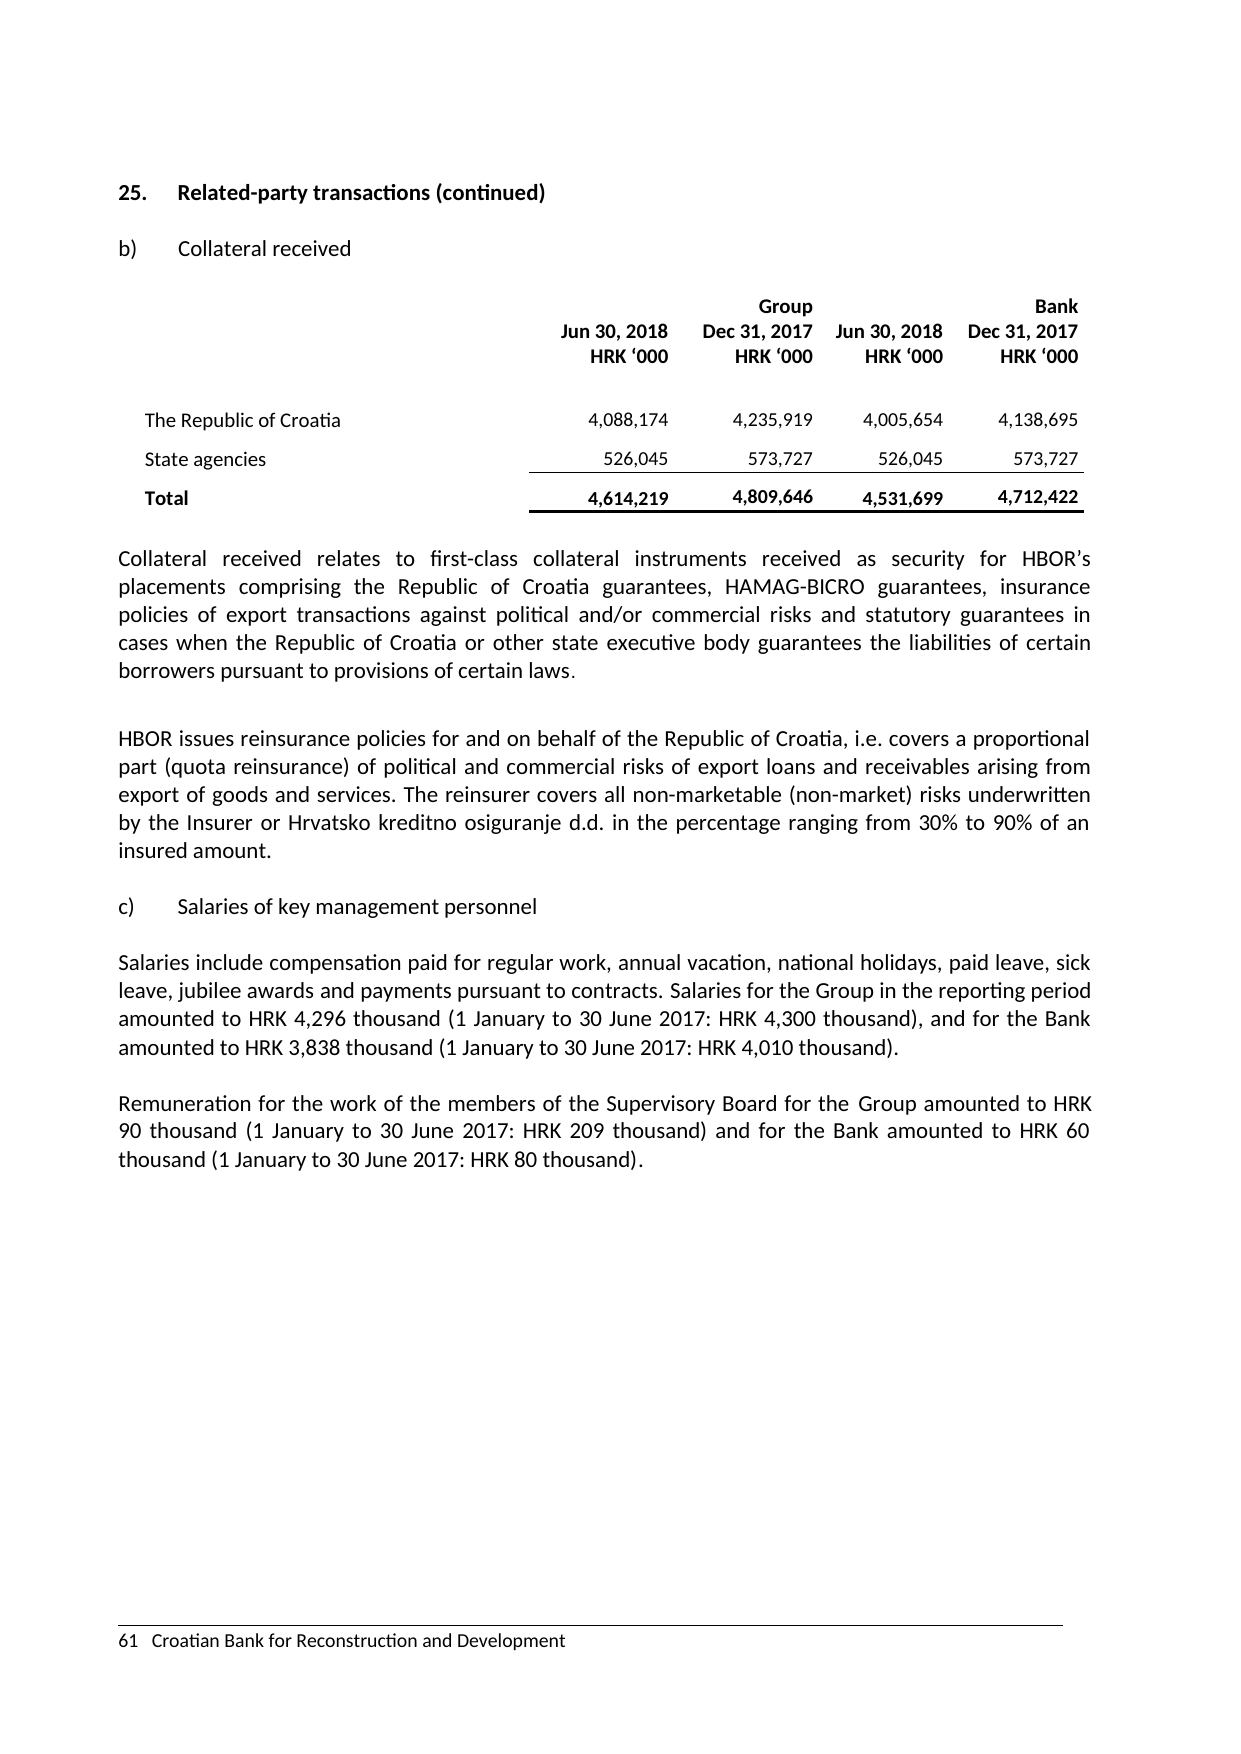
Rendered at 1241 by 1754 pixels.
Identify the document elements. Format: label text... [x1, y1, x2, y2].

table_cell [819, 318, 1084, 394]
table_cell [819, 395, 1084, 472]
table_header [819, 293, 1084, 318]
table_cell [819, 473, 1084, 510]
list Collateral received [118, 234, 1092, 262]
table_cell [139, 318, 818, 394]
text c) Salaries of key management personnel [118, 892, 1092, 921]
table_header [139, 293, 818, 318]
text Remuneration for the work of the members of the Supervisory Board for the Group amounted to HRK 90 thousand (1 January to 30 June 2017: HRK 209 thousand) and for the Bank amounted to HRK 60 thousand (1 January to 30 June 2017: HRK 80 thousand). [118, 1089, 1092, 1173]
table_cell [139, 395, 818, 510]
text HBOR issues reinsurance policies for and on behalf of the Republic of Croatia, i.e. covers a proportional part (quota reinsurance) of political and commercial risks of export loans and receivables arising from export of goods and services. The reinsurer covers all non-marketable (non-market) risks underwritten by the Insurer or Hrvatsko kreditno osiguranje d.d. in the percentage ranging from 30% to 90% of an insured amount. [118, 724, 1092, 864]
text 25. Related-party transactions (continued) [118, 178, 1092, 206]
text Collateral received relates to first-class collateral instruments received as security for HBOR’s placements comprising the Republic of Croatia guarantees, HAMAG-BICRO guarantees, insurance policies of export transactions against political and/or commercial risks and statutory guarantees in cases when the Republic of Croatia or other state executive body guarantees the liabilities of certain borrowers pursuant to provisions of certain laws. [118, 544, 1092, 684]
text Salaries include compensation paid for regular work, annual vacation, national holidays, paid leave, sick leave, jubilee awards and payments pursuant to contracts. Salaries for the Group in the reporting period amounted to HRK 4,296 thousand (1 January to 30 June 2017: HRK 4,300 thousand), and for the Bank amounted to HRK 3,838 thousand (1 January to 30 June 2017: HRK 4,010 thousand). [118, 948, 1092, 1061]
